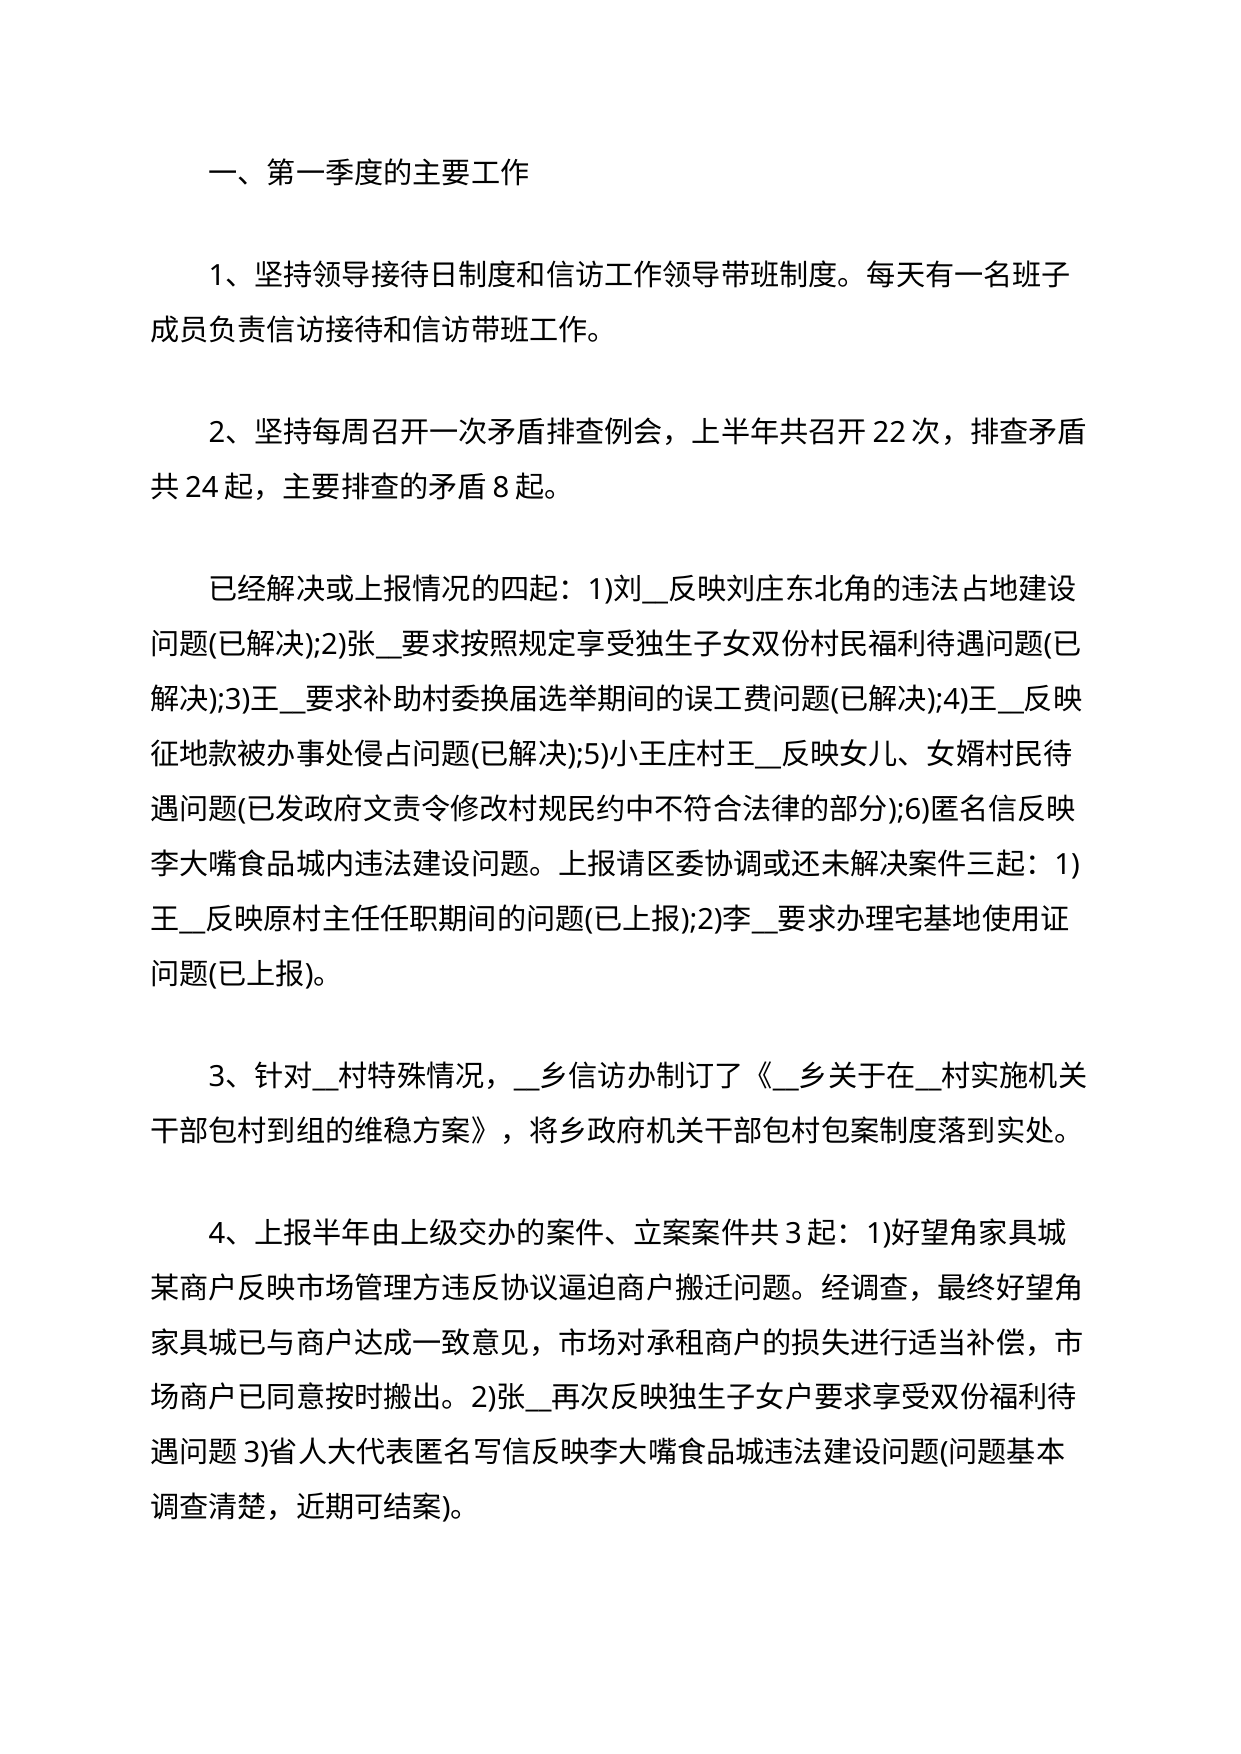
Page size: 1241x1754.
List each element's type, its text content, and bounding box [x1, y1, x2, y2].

text 一、第一季度的主要工作 [150, 150, 1090, 192]
text 3、针对__村特殊情况，__乡信访办制订了《__乡关于在__村实施机关干部包村到组的维稳方案》，将乡政府机关干部包村包案制度落到实处。 [150, 1052, 1090, 1150]
text 已经解决或上报情况的四起：1)刘__反映刘庄东北角的违法占地建设问题(已解决);2)张__要求按照规定享受独生子女双份村民福利待遇问题(已解决);3)王__要求补助村委换届选举期间的误工费问题(已解决);4)王__反映征地款被办事处侵占问题(已解决);5)小王庄村王__反映女儿、女婿村民待遇问题(已发政府文责令修改村规民约中不符合法律的部分);6)匿名信反映李大嘴食品城内违法建设问题。上报请区委协调或还未解决案件三起：1)王__反映原村主任任职期间的问题(已上报);2)李__要求办理宅基地使用证问题(已上报)。 [150, 566, 1090, 993]
text 4、上报半年由上级交办的案件、立案案件共3起：1)好望角家具城某商户反映市场管理方违反协议逼迫商户搬迁问题。经调查，最终好望角家具城已与商户达成一致意见，市场对承租商户的损失进行适当补偿，市场商户已同意按时搬出。2)张__再次反映独生子女户要求享受双份福利待遇问题3)省人大代表匿名写信反映李大嘴食品城违法建设问题(问题基本调查清楚，近期可结案)。 [150, 1209, 1090, 1526]
text 1、坚持领导接待日制度和信访工作领导带班制度。每天有一名班子成员负责信访接待和信访带班工作。 [150, 252, 1090, 349]
text 2、坚持每周召开一次矛盾排查例会，上半年共召开22次，排查矛盾共24起，主要排查的矛盾8起。 [150, 408, 1090, 506]
